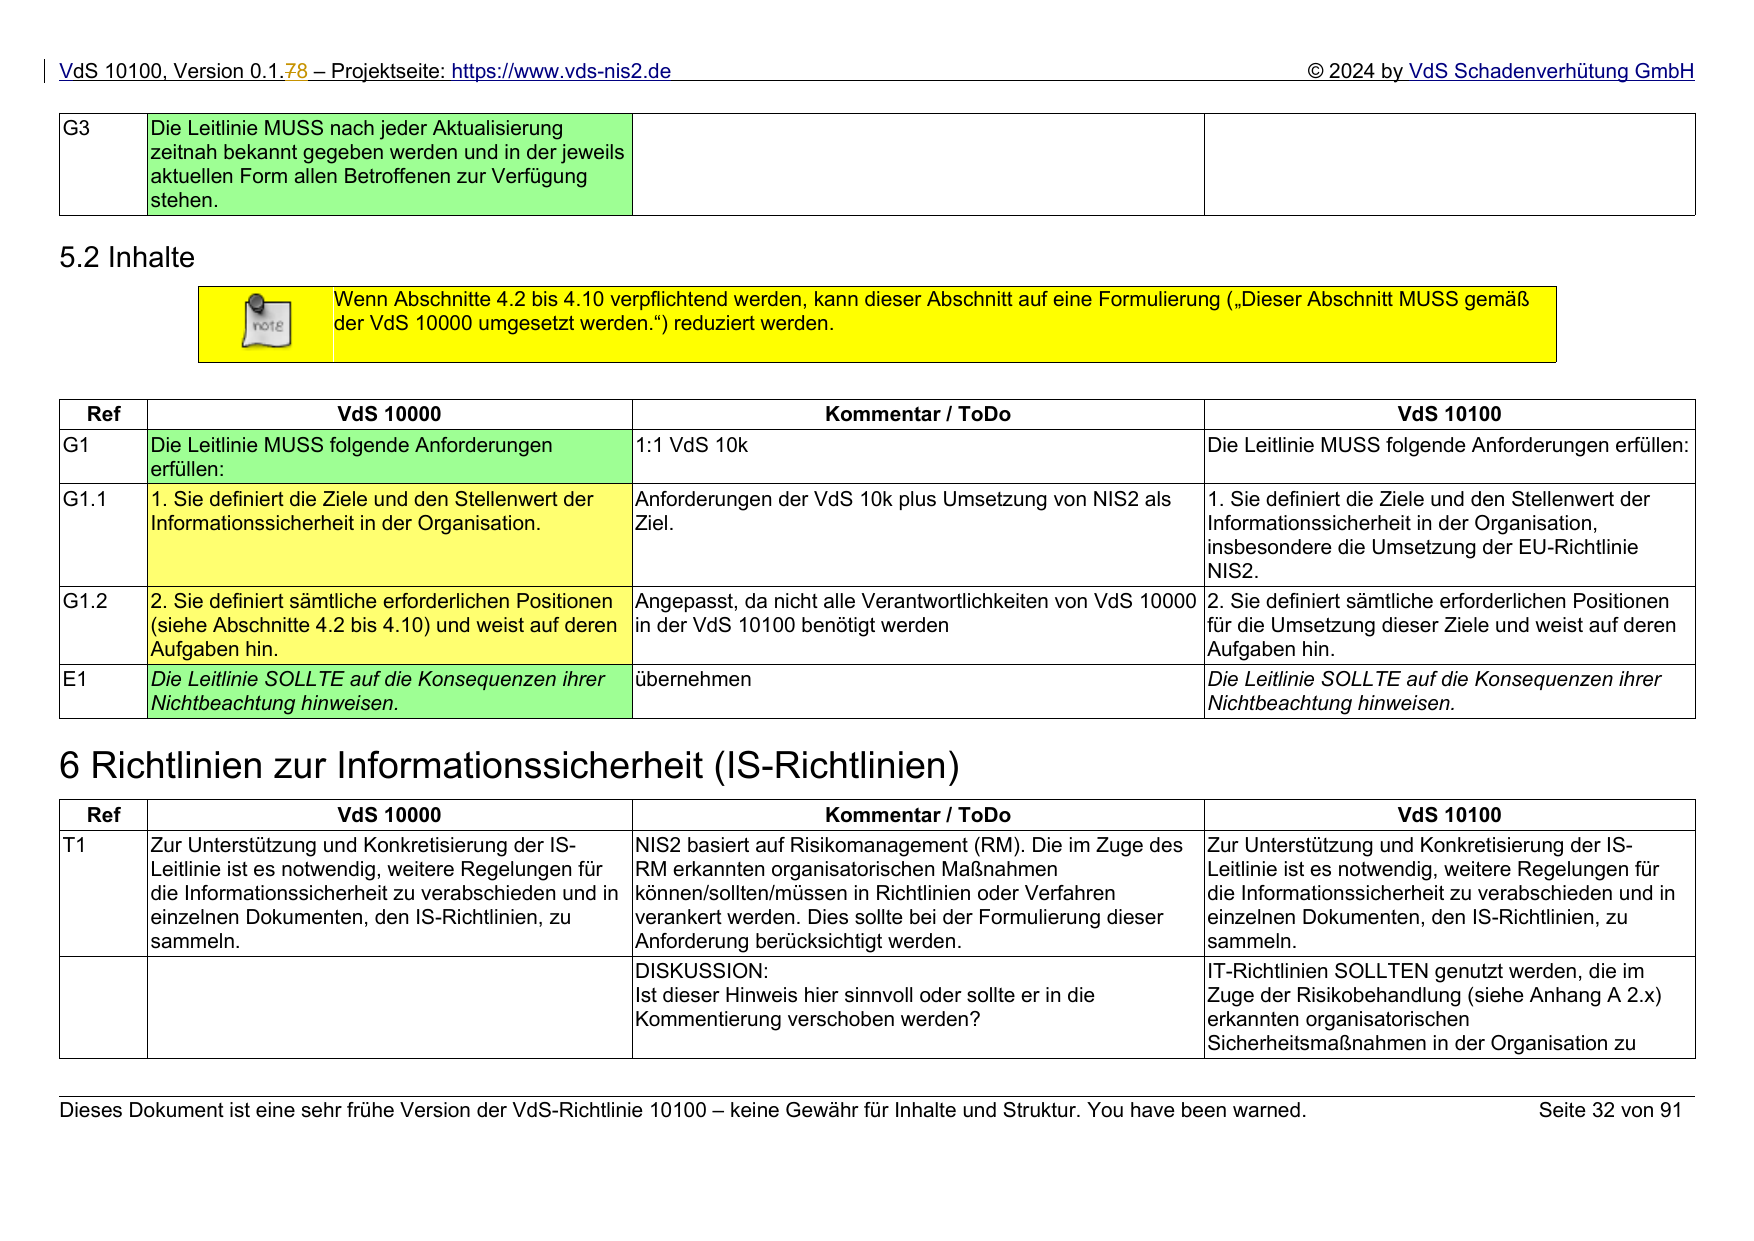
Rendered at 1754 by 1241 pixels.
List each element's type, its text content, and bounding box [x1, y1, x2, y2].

table_cell E1 [60, 665, 147, 718]
table_cell Zur Unterstützung und Konkretisierung der IS-Leitlinie ist es notwendig, weitere Regelungen für die Informationssicherheit zu verabschieden und in einzelnen Dokumenten, den IS-Richtlinien, zu sammeln. [1205, 831, 1695, 956]
table_header Kommentar / ToDo [633, 400, 1204, 429]
table_cell 2. Sie definiert sämtliche erforderlichen Positionen (siehe Abschnitte 4.2 bis 4.10) und weist auf deren Aufgaben hin. [148, 587, 632, 664]
table_cell Die Leitlinie SOLLTE auf die Konsequenzen ihrer Nichtbeachtung hinweisen. [148, 665, 632, 718]
table_cell 2. Sie definiert sämtliche erforderlichen Positionen für die Umsetzung dieser Ziele und weist auf deren Aufgaben hin. [1205, 587, 1695, 664]
table_header Kommentar / ToDo [633, 800, 1204, 829]
table_cell G3 [60, 114, 147, 215]
table_cell ‍1:1 VdS 10k [633, 430, 1204, 483]
table_cell Die Leitlinie SOLLTE auf die Konsequenzen ihrer Nichtbeachtung hinweisen. [1205, 665, 1695, 718]
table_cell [1205, 957, 1695, 1058]
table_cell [633, 957, 1204, 1058]
table_header VdS 10000 [148, 400, 632, 429]
table_cell G1 [60, 430, 147, 483]
table_cell Die Leitlinie MUSS folgende Anforderungen erfüllen: [148, 430, 632, 483]
table_header VdS 10100 [1205, 800, 1695, 829]
table_cell [60, 957, 147, 1058]
table_cell G1.2 [60, 587, 147, 664]
table_cell ‍Angepasst, da nicht alle Verantwortlichkeiten von VdS 10000 in der VdS 10100 benötigt werden [633, 587, 1204, 664]
table_header VdS 10000 [148, 800, 632, 829]
table_cell NIS2 basiert auf Risikomanagement (RM). Die im Zuge des RM erkannten organisatorischen Maßnahmen können/sollten/müssen in Richtlinien oder Verfahren verankert werden. Dies sollte bei der Formulierung dieser Anforderung berücksichtigt werden. [633, 831, 1204, 956]
table_cell 1. Sie definiert die Ziele und den Stellenwert der Informationssicherheit in der Organisation, insbesondere die Umsetzung der EU-Richtlinie NIS2. [1205, 484, 1695, 586]
table_cell [148, 957, 632, 1058]
table_cell Zur Unterstützung und Konkretisierung der IS-Leitlinie ist es notwendig, weitere Regelungen für die Informationssicherheit zu verabschieden und in einzelnen Dokumenten, den IS-Richtlinien, zu sammeln. [148, 831, 632, 956]
table_header [199, 287, 228, 362]
table_header Wenn Abschnitte 4.2 bis 4.10 verpflichtend werden, kann dieser Abschnitt auf eine Formulierung („Dieser Abschnitt MUSS gemäß der VdS 10000 umgesetzt werden.“) reduziert werden. [334, 287, 1556, 362]
table_cell Die Leitlinie MUSS nach jeder Aktualisierung zeitnah bekannt gegeben werden und in der jeweils aktuellen Form allen Betroffenen zur Verfügung stehen. [148, 114, 632, 215]
table_cell ‍Anforderungen der VdS 10k plus Umsetzung von NIS2 als Ziel. [633, 484, 1204, 586]
subtitle 5.2 Inhalte [59, 240, 1695, 274]
table_header Ref [60, 800, 147, 829]
table_cell T1 [60, 831, 147, 956]
table_cell Die Leitlinie MUSS folgende Anforderungen erfüllen: [1205, 430, 1695, 483]
picture [228, 286, 304, 362]
table_cell ‍übernehmen [633, 665, 1204, 718]
table_cell [633, 114, 1204, 215]
table_header VdS 10100 [1205, 400, 1695, 429]
table_header Ref [60, 400, 147, 429]
table_cell 1. Sie definiert die Ziele und den Stellenwert der Informationssicherheit in der Organisation. [148, 484, 632, 586]
subtitle 6 Richtlinien zur Informationssicherheit (IS-Richtlinien) [59, 743, 1695, 787]
table_header [304, 287, 333, 362]
table_cell G1.1 [60, 484, 147, 586]
